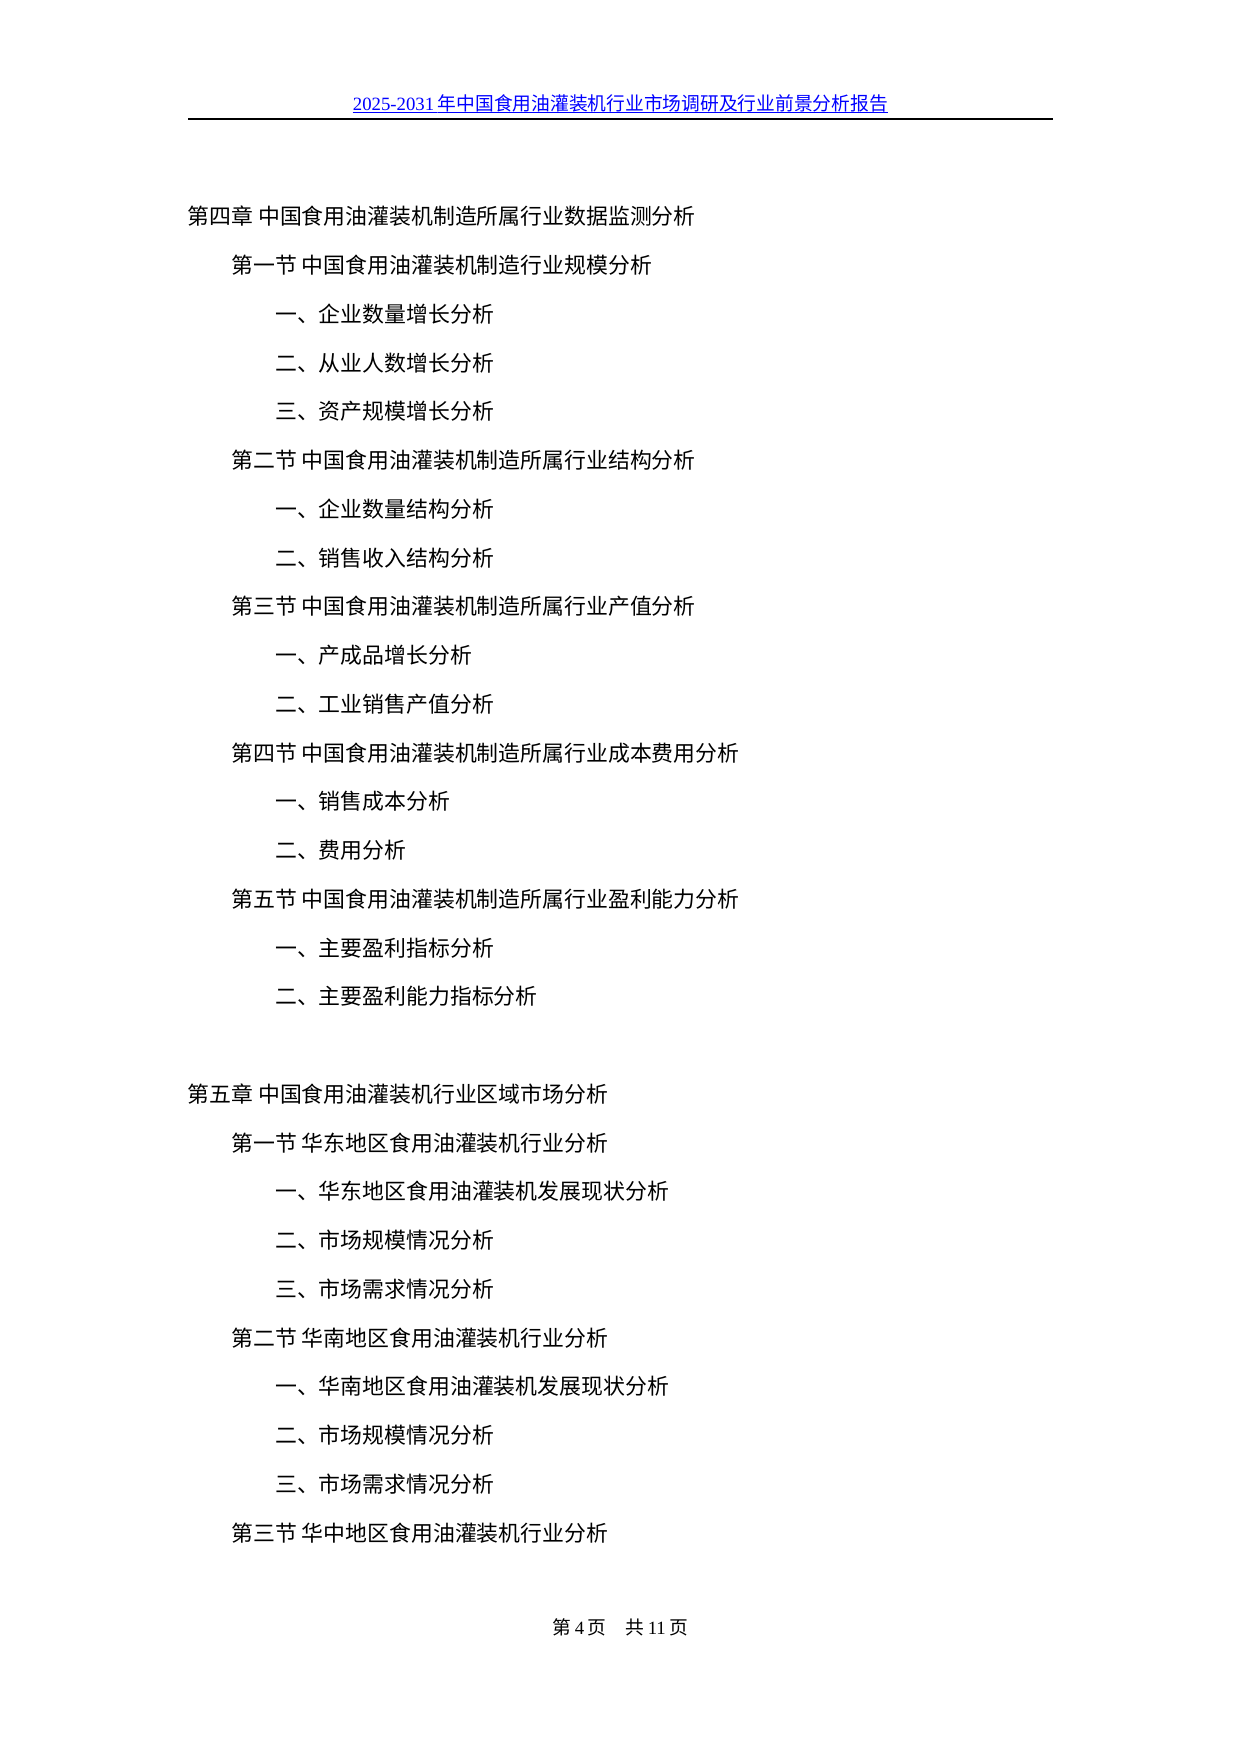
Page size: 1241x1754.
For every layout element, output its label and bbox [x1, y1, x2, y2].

text [187, 150, 1053, 1548]
